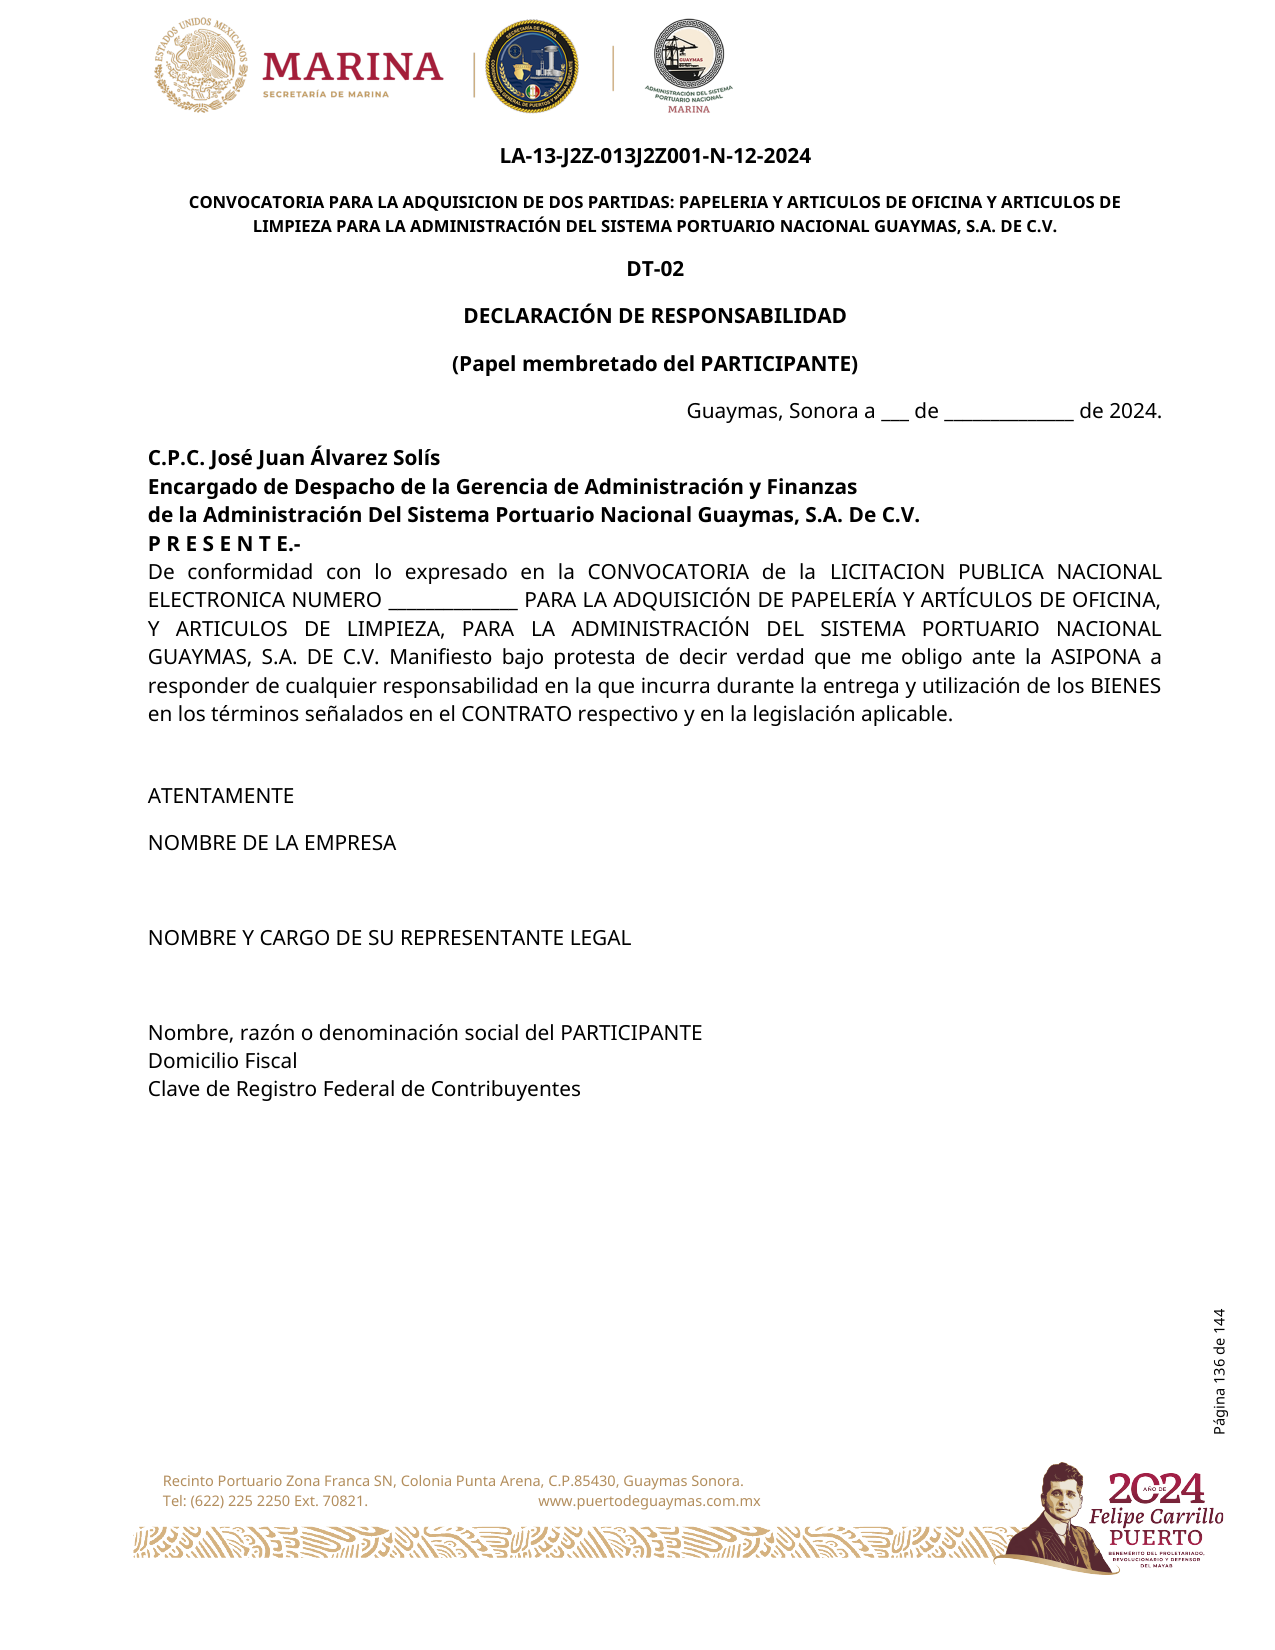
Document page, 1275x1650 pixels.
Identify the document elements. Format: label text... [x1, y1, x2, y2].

text ATENTAMENTE [148, 781, 1162, 810]
text DT-02 [148, 254, 1162, 283]
text NOMBRE DE LA EMPRESA [148, 828, 1162, 857]
text Encargado de Despacho de la Gerencia de Administración y Finanzas [148, 472, 1162, 500]
picture [132, 1462, 1224, 1575]
text Nombre, razón o denominación social del PARTICIPANTE [148, 1018, 1162, 1046]
text Clave de Registro Federal de Contribuyentes [148, 1074, 1162, 1103]
text Domicilio Fiscal [148, 1046, 1162, 1074]
text Guaymas, Sonora a ___ de ______________ de 2024. [148, 396, 1162, 424]
text NOMBRE Y CARGO DE SU REPRESENTANTE LEGAL [148, 923, 1162, 952]
text C.P.C. José Juan Álvarez Solís [148, 443, 1162, 472]
text P R E S E N T E.- [148, 529, 1162, 557]
text De conformidad con lo expresado en la CONVOCATORIA de la LICITACION PUBLICA NACIONAL ELECTRONICA NUMERO ______________ PARA LA ADQUISICIÓN DE PAPELERÍA Y ARTÍCULOS DE OFICINA, Y ARTICULOS DE LIMPIEZA, PARA LA ADMINISTRACIÓN DEL SISTEMA PORTUARIO NACIONAL GUAYMAS, S.A. DE C.V. Manifiesto bajo protesta de decir verdad que me obligo ante la ASIPONA a responder de cualquier responsabilidad en la que incurra durante la entrega y utilización de los BIENES en los términos señalados en el CONTRATO respectivo y en la legislación aplicable. [148, 557, 1162, 728]
text DECLARACIÓN DE RESPONSABILIDAD [148, 302, 1162, 330]
picture [147, 13, 753, 121]
text (Papel membretado del PARTICIPANTE) [148, 349, 1162, 377]
text de la Administración Del Sistema Portuario Nacional Guaymas, S.A. De C.V. [148, 500, 1162, 529]
